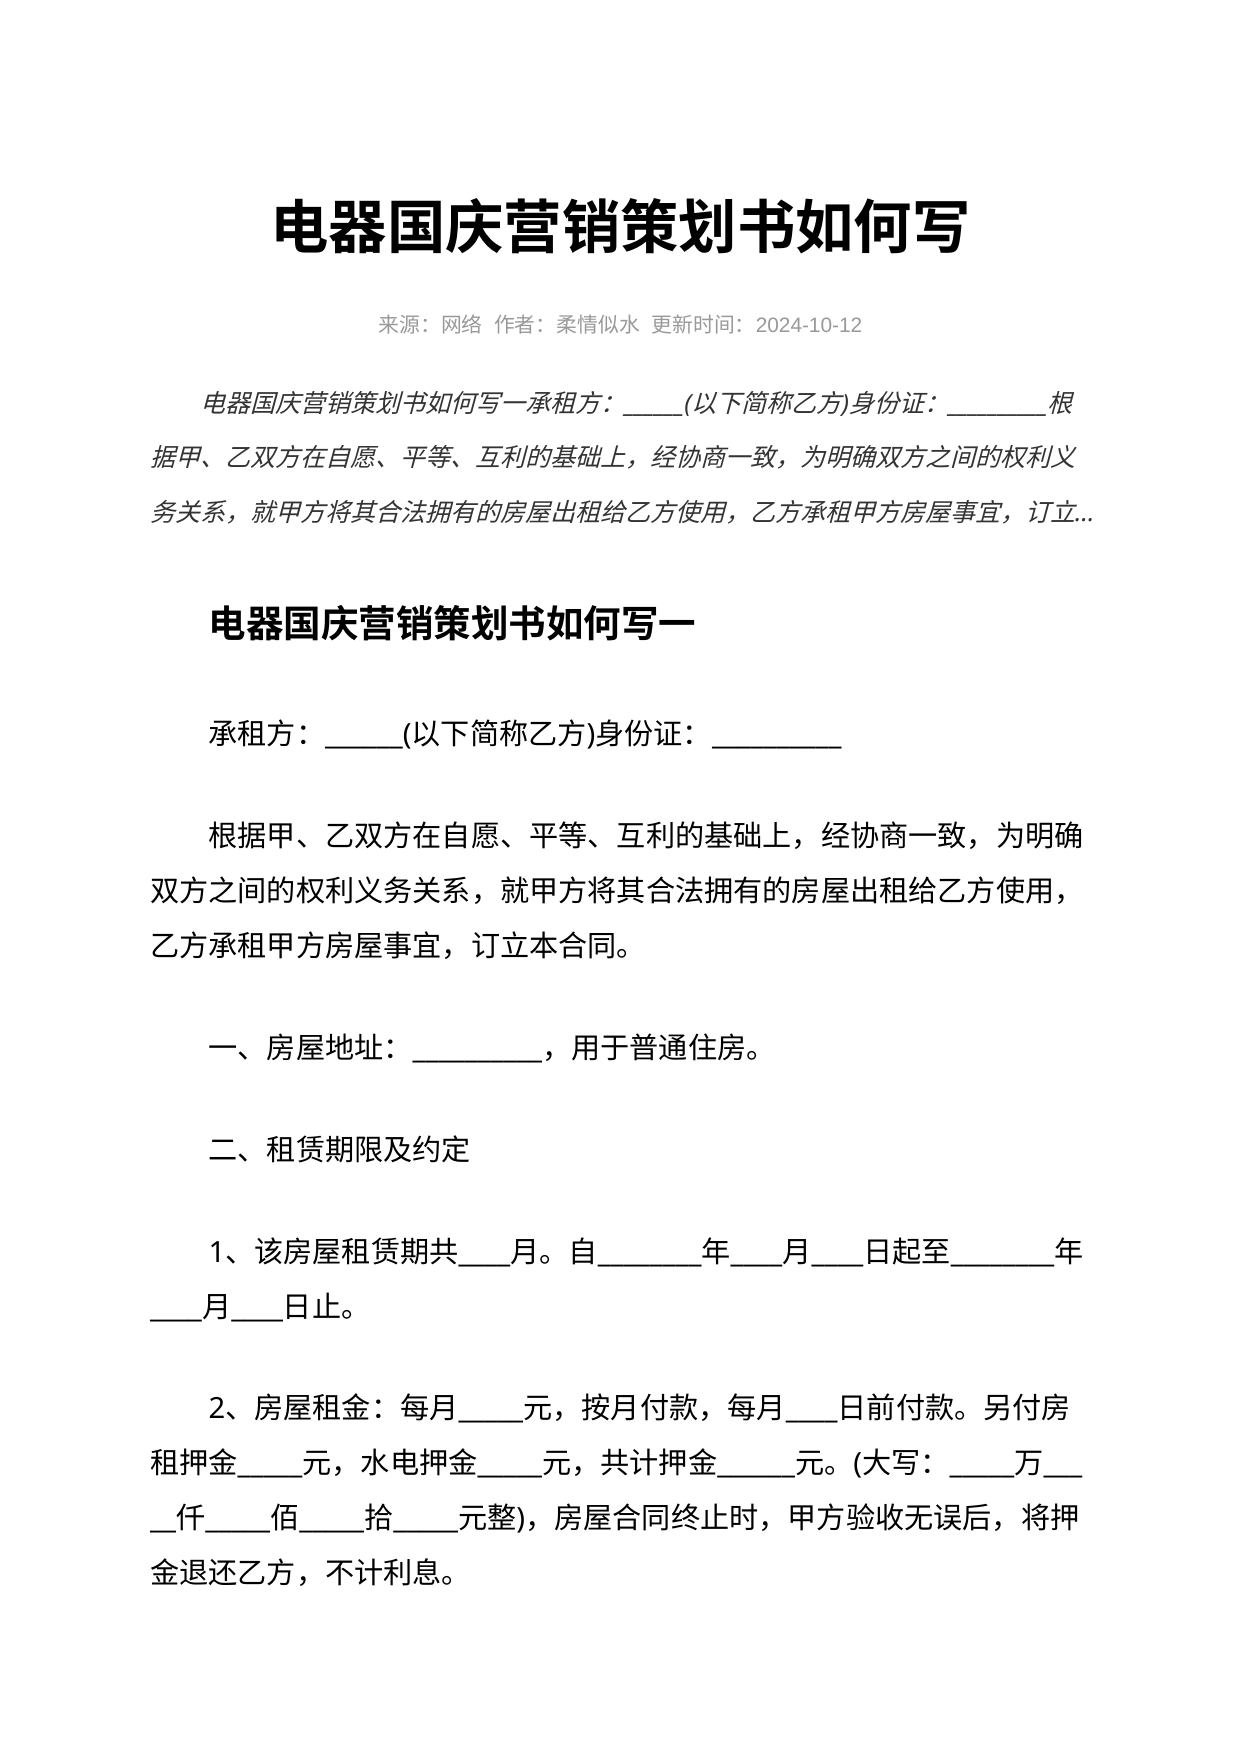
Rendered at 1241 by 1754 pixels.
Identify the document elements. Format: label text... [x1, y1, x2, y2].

text 一、房屋地址：__________，用于普通住房。 [150, 1024, 1090, 1067]
text 来源：网络 作者：柔情似水 更新时间：2024-10-12 [150, 313, 1090, 337]
text 电器国庆营销策划书如何写一承租方：______(以下简称乙方)身份证：__________根据甲、乙双方在自愿、平等、互利的基础上，经协商一致，为明确双方之间的权利义务关系，就甲方将其合法拥有的房屋出租给乙方使用，乙方承租甲方房屋事宜，订立... [150, 383, 1090, 528]
subtitle 电器国庆营销策划书如何写 [150, 181, 1090, 266]
text 二、租赁期限及约定 [150, 1126, 1090, 1169]
text 2、房屋租金：每月_____元，按月付款，每月____日前付款。另付房租押金_____元，水电押金_____元，共计押金______元。(大写：_____万_____仟_____佰_____拾_____元整)，房屋合同终止时，甲方验收无误后，将押金退还乙方，不计利息。 [150, 1385, 1090, 1592]
text 电器国庆营销策划书如何写一 [150, 593, 1090, 648]
text 根据甲、乙双方在自愿、平等、互利的基础上，经协商一致，为明确双方之间的权利义务关系，就甲方将其合法拥有的房屋出租给乙方使用，乙方承租甲方房屋事宜，订立本合同。 [150, 813, 1090, 965]
text 承租方：______(以下简称乙方)身份证：__________ [150, 711, 1090, 753]
text 1、该房屋租赁期共____月。自________年____月____日起至________年____月____日止。 [150, 1228, 1090, 1326]
